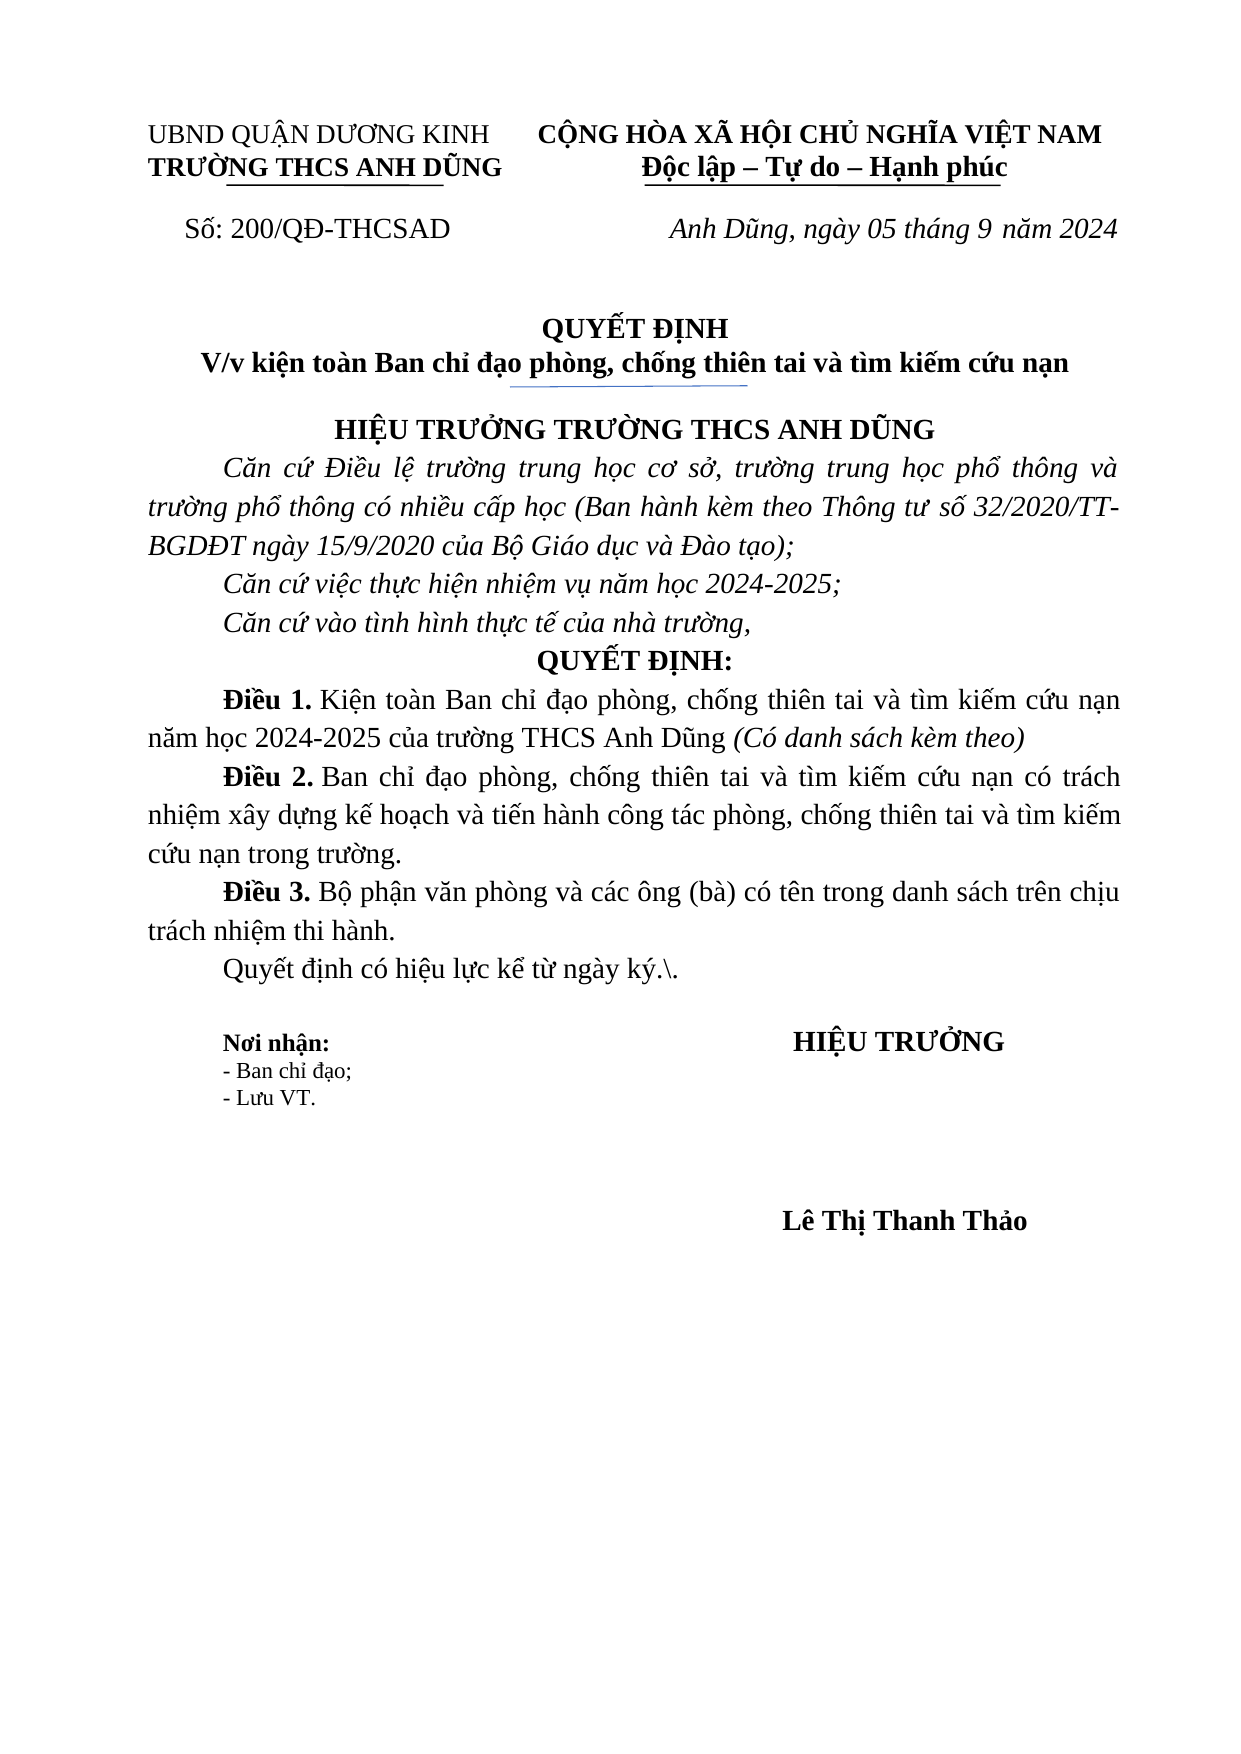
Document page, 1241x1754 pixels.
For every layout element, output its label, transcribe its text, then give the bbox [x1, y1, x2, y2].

text Lê Thị Thanh Thảo [148, 1203, 1122, 1237]
text Căn cứ vào tình hình thực tế của nhà trường, [148, 605, 1122, 638]
text V/v kiện toàn Ban chỉ đạo phòng, chống thiên tai và tìm kiếm cứu nạn [148, 345, 1122, 378]
text Điều 2. Ban chỉ đạo phòng, chống thiên tai và tìm kiếm cứu nạn có trách nhiệm xây dựng kế hoạch và tiến hành công tác phòng, chống thiên tai và tìm kiếm cứu nạn trong trường. [148, 759, 1122, 869]
text TRƯỜNG THCS ANH DŨNG Độc lập – Tự do – Hạnh phúc [148, 149, 1122, 183]
text - Ban chỉ đạo; [148, 1057, 1122, 1084]
text Nơi nhận: HIỆU TRƯỞNG [148, 1024, 1122, 1057]
text Điều 3. Bộ phận văn phòng và các ông (bà) có tên trong danh sách trên chịu trách nhiệm thi hành. [148, 874, 1122, 947]
text HIỆU TRƯỞNG TRƯỜNG THCS ANH DŨNG [148, 412, 1122, 446]
text QUYẾT ĐỊNH [148, 311, 1122, 345]
text UBND QUẬN DƯƠNG KINH CỘNG HÒA XÃ HỘI CHỦ NGHĨA VIỆT NAM [148, 118, 1122, 149]
text - Lưu VT. [148, 1084, 1122, 1110]
text Số: 200/QĐ-THCSAD Anh Dũng, ngày 05 tháng 9 năm 2024 [148, 211, 1122, 244]
text QUYẾT ĐỊNH: [148, 643, 1122, 677]
text Căn cứ việc thực hiện nhiệm vụ năm học 2024-2025; [148, 566, 1122, 600]
text Căn cứ Điều lệ trường trung học cơ sở, trường trung học phổ thông và trường phổ thông có nhiều cấp học (Ban hành kèm theo Thông tư số 32/2020/TT-BGDĐT ngày 15/9/2020 của Bộ Giáo dục và Đào tạo); [148, 451, 1122, 561]
text Điều 1. Kiện toàn Ban chỉ đạo phòng, chống thiên tai và tìm kiếm cứu nạn năm học 2024-2025 của trường THCS Anh Dũng (Có danh sách kèm theo) [148, 682, 1122, 754]
text Quyết định có hiệu lực kể từ ngày ký.\. [148, 952, 1122, 985]
